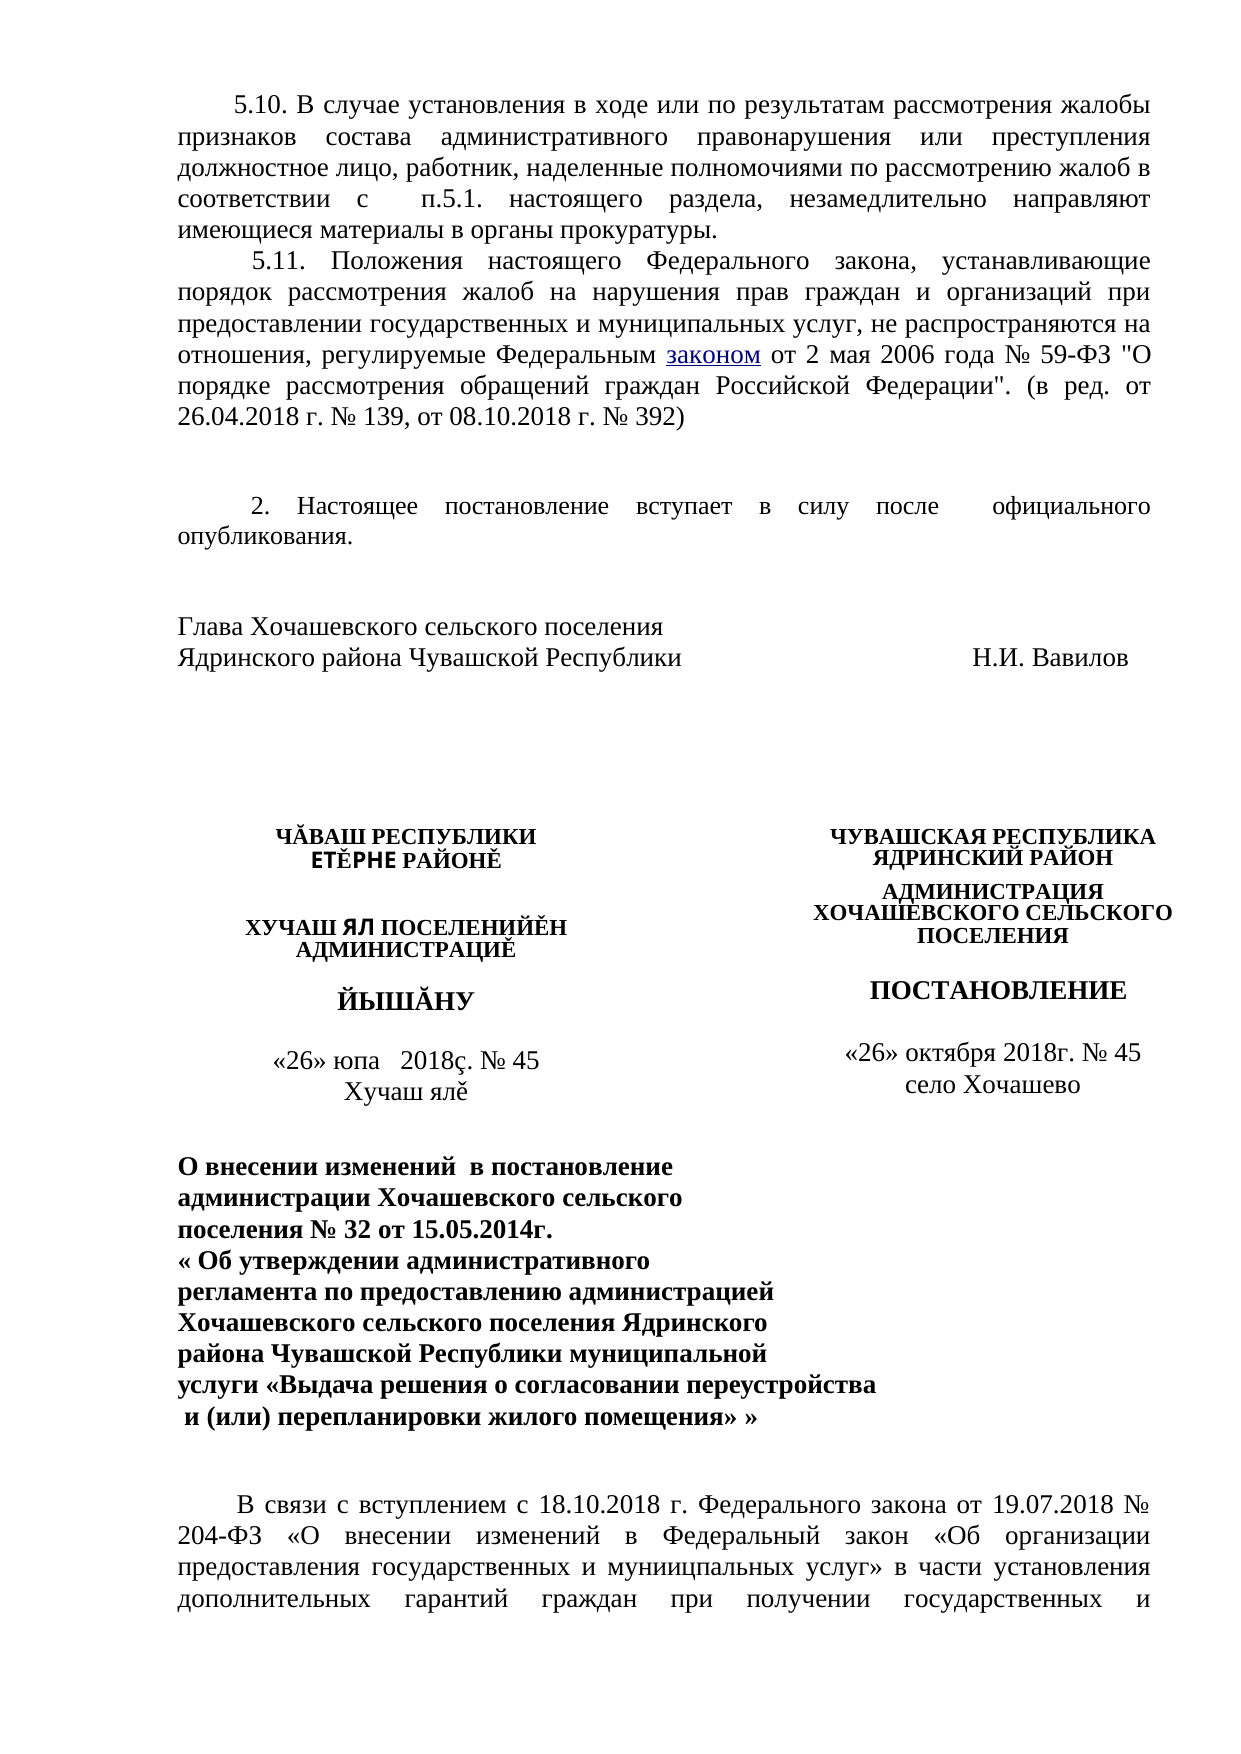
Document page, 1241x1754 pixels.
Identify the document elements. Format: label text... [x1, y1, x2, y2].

text 5.11. Положения настоящего Федерального закона, устанавливающие порядок рассмотрения жалоб на нарушения прав граждан и организаций при предоставлении государственных и муниципальных услуг, не распространяются на отношения, регулируемые Федеральным законом от 2 мая 2006 года № 59-ФЗ "О порядке рассмотрения обращений граждан Российской Федерации". (в ред. от 26.04.2018 г. № 139, от 08.10.2018 г. № 392) [177, 244, 1152, 431]
text « Об утверждении административного [177, 1244, 1152, 1275]
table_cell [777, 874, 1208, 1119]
text регламента по предоставлению администрацией [177, 1275, 1152, 1306]
text района Чувашской Республики муниципальной [177, 1337, 1152, 1368]
text услуги «Выдача решения о согласовании переустройства [177, 1368, 1152, 1399]
text О внесении изменений в постановление [177, 1150, 1152, 1182]
text 2. Настоящее постановление вступает в силу после официального опубликования. [177, 490, 1152, 550]
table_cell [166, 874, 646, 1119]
text Ядринского района Чувашской Республики Н.И. Вавилов [177, 641, 1152, 672]
text 5.10. В случае установления в ходе или по результатам рассмотрения жалобы признаков состава административного правонарушения или преступления должностное лицо, работник, наделенные полномочиями по рассмотрению жалоб в соответствии с п.5.1. настоящего раздела, незамедлительно направляют имеющиеся материалы в органы прокуратуры. [177, 89, 1152, 244]
text Хочашевского сельского поселения Ядринского [177, 1306, 1152, 1337]
text администрации Хочашевского сельского [177, 1182, 1152, 1213]
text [177, 1488, 1152, 1613]
text Глава Хочашевского сельского поселения [177, 610, 1152, 641]
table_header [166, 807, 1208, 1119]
text поселения № 32 от 15.05.2014г. [177, 1213, 1152, 1244]
text и (или) перепланировки жилого помещения» » [177, 1399, 1152, 1431]
